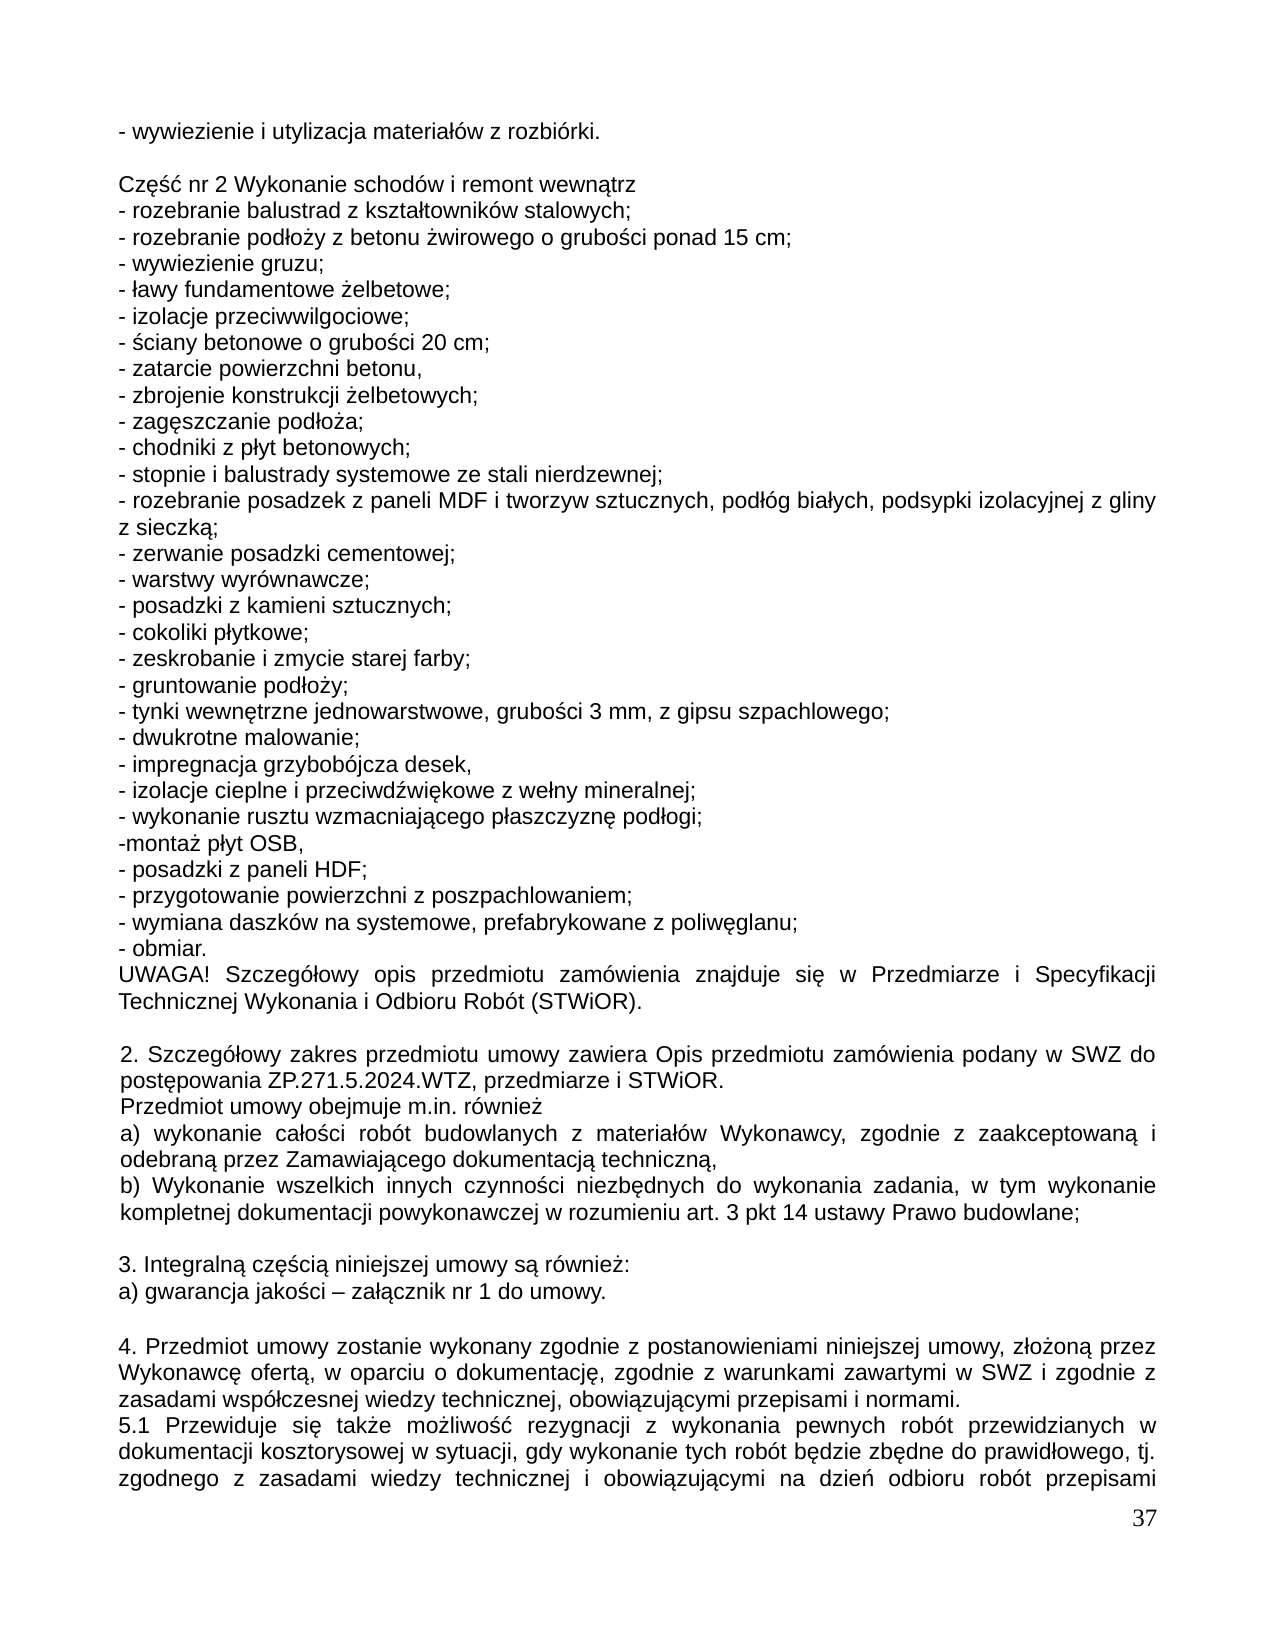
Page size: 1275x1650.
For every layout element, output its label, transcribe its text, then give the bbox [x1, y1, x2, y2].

text - dwukrotne malowanie; [118, 724, 1157, 751]
text Część nr 2 Wykonanie schodów i remont wewnątrz [118, 171, 1157, 197]
text - zeskrobanie i zmycie starej farby; [118, 645, 1157, 672]
text UWAGA! Szczegółowy opis przedmiotu zamówienia znajduje się w Przedmiarze i Specyfikacji Technicznej Wykonania i Odbioru Robót (STWiOR). [118, 961, 1157, 1014]
text - cokoliki płytkowe; [118, 619, 1157, 645]
text - zbrojenie konstrukcji żelbetowych; [118, 382, 1157, 408]
text 3. Integralną częścią niniejszej umowy są również: [118, 1251, 1157, 1278]
text b) Wykonanie wszelkich innych czynności niezbędnych do wykonania zadania, w tym wykonanie kompletnej dokumentacji powykonawczej w rozumieniu art. 3 pkt 14 ustawy Prawo budowlane; [120, 1172, 1157, 1225]
text - zagęszczanie podłoża; [118, 408, 1157, 434]
text a) wykonanie całości robót budowlanych z materiałów Wykonawcy, zgodnie z zaakceptowaną i odebraną przez Zamawiającego dokumentacją techniczną, [120, 1119, 1157, 1172]
text - posadzki z kamieni sztucznych; [118, 592, 1157, 619]
text Przedmiot umowy obejmuje m.in. również [120, 1093, 1157, 1119]
text - rozebranie podłoży z betonu żwirowego o grubości ponad 15 cm; [118, 223, 1157, 250]
text 4. Przedmiot umowy zostanie wykonany zgodnie z postanowieniami niniejszej umowy, złożoną przez Wykonawcę ofertą, w oparciu o dokumentację, zgodnie z warunkami zawartymi w SWZ i zgodnie z zasadami współczesnej wiedzy technicznej, obowiązującymi przepisami i normami. [118, 1333, 1157, 1412]
text - gruntowanie podłoży; [118, 672, 1157, 698]
text - rozebranie posadzek z paneli MDF i tworzyw sztucznych, podłóg białych, podsypki izolacyjnej z gliny z sieczką; [118, 487, 1157, 540]
text - wywiezienie gruzu; [118, 250, 1157, 276]
text - posadzki z paneli HDF; [118, 856, 1157, 882]
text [118, 1412, 1157, 1491]
text - rozebranie balustrad z kształtowników stalowych; [118, 197, 1157, 223]
text - chodniki z płyt betonowych; [118, 434, 1157, 461]
text - ściany betonowe o grubości 20 cm; [118, 329, 1157, 355]
text - zatarcie powierzchni betonu, [118, 355, 1157, 382]
text - stopnie i balustrady systemowe ze stali nierdzewnej; [118, 461, 1157, 487]
text -montaż płyt OSB, [118, 830, 1157, 856]
text - obmiar. [118, 935, 1157, 961]
text - warstwy wyrównawcze; [118, 566, 1157, 592]
text - ławy fundamentowe żelbetowe; [118, 276, 1157, 303]
text - tynki wewnętrzne jednowarstwowe, grubości 3 mm, z gipsu szpachlowego; [118, 698, 1157, 724]
text a) gwarancja jakości – załącznik nr 1 do umowy. [118, 1278, 1157, 1304]
text - wywiezienie i utylizacja materiałów z rozbiórki. [118, 118, 1157, 144]
text - izolacje przeciwwilgociowe; [118, 303, 1157, 329]
text - wykonanie rusztu wzmacniającego płaszczyznę podłogi; [118, 803, 1157, 830]
text - izolacje cieplne i przeciwdźwiękowe z wełny mineralnej; [118, 777, 1157, 803]
text - przygotowanie powierzchni z poszpachlowaniem; [118, 882, 1157, 909]
text - impregnacja grzybobójcza desek, [118, 751, 1157, 777]
text - zerwanie posadzki cementowej; [118, 540, 1157, 566]
text - wymiana daszków na systemowe, prefabrykowane z poliwęglanu; [118, 909, 1157, 935]
text 2. Szczegółowy zakres przedmiotu umowy zawiera Opis przedmiotu zamówienia podany w SWZ do postępowania ZP.271.5.2024.WTZ, przedmiarze i STWiOR. [120, 1041, 1157, 1093]
